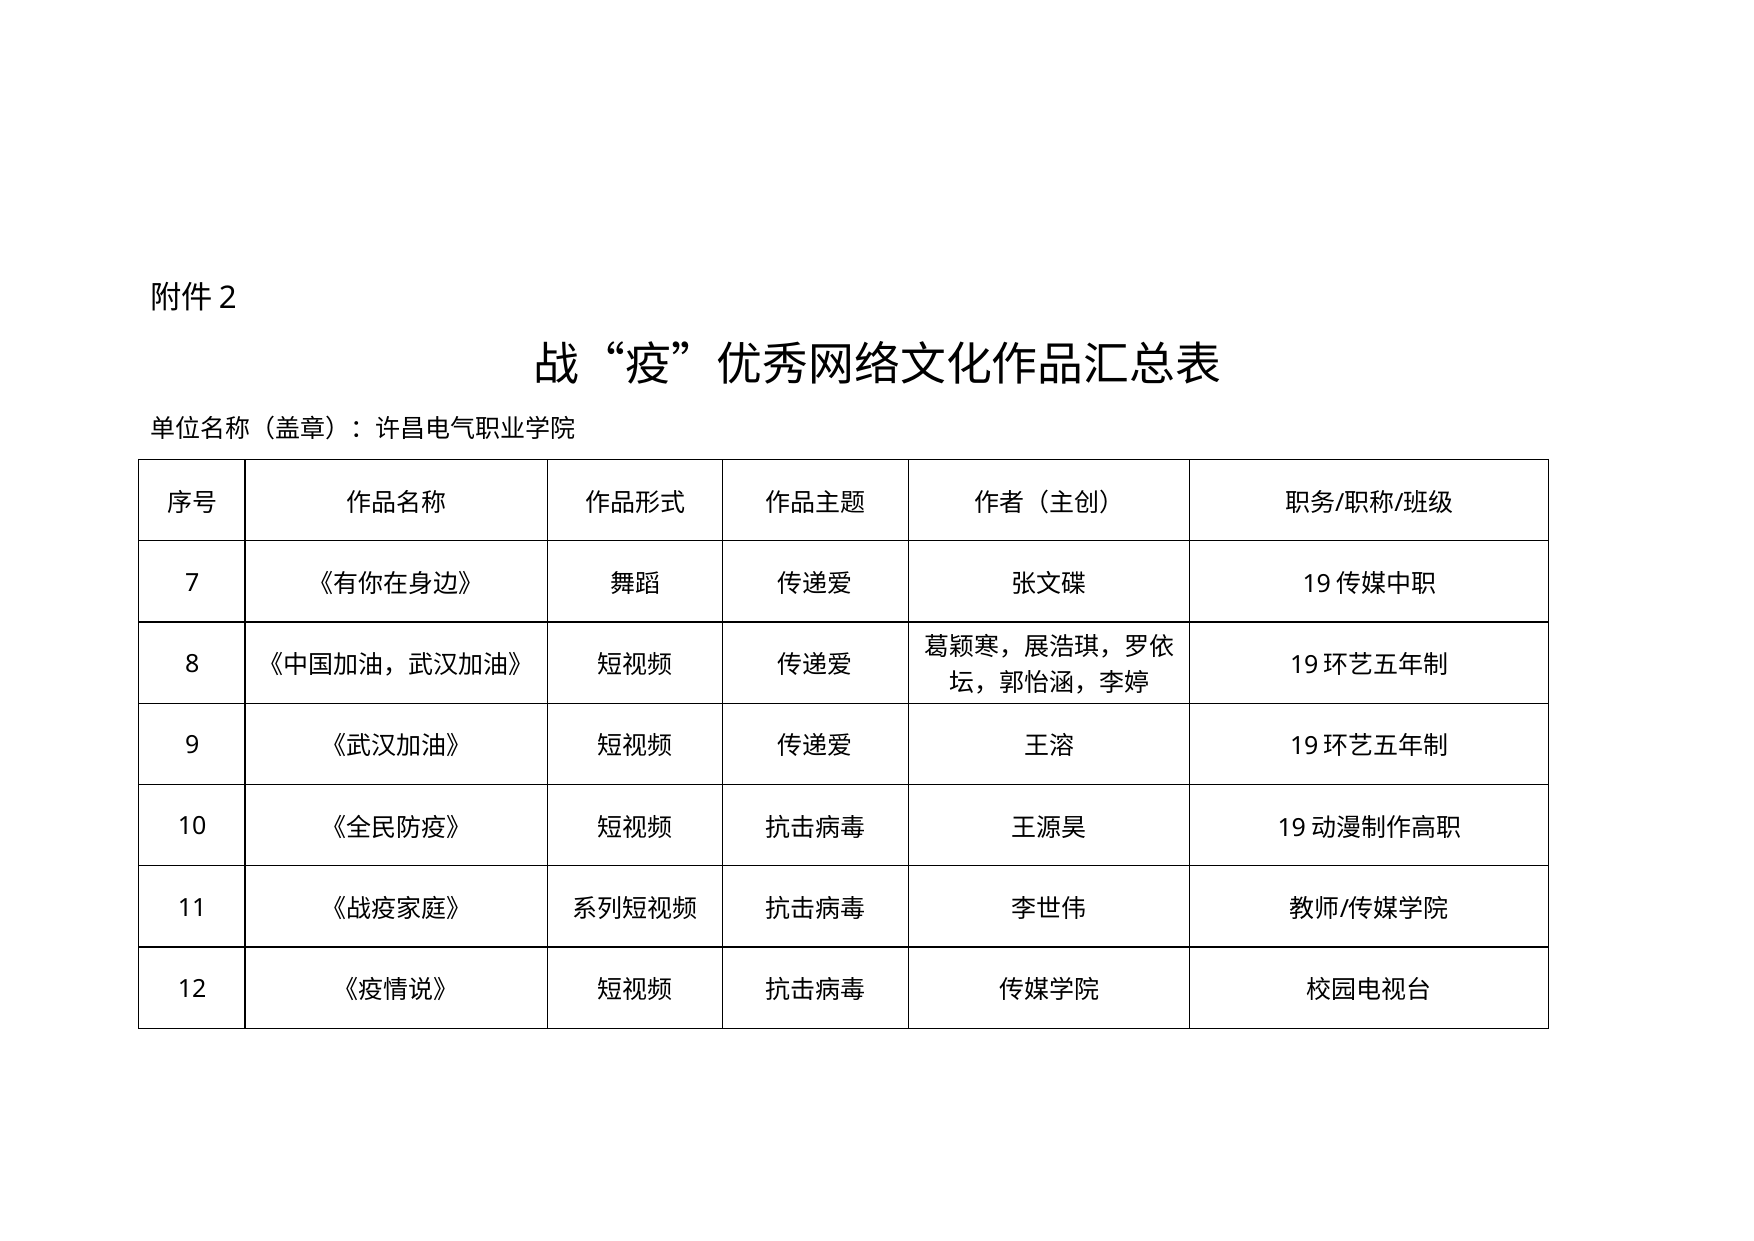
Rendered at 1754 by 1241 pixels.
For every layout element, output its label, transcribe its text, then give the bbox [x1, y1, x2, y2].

table_cell 李世伟 [909, 866, 1189, 946]
table_header 职务/职称/班级 [1190, 460, 1548, 540]
table_cell 11 [139, 866, 244, 946]
text 战“疫”优秀网络文化作品汇总表 [150, 328, 1604, 394]
table_cell 短视频 [548, 704, 722, 784]
table_cell 10 [139, 785, 244, 865]
table_cell 王溶 [909, 704, 1189, 784]
text 单位名称（盖章）：许昌电气职业学院 [150, 394, 1604, 459]
table_cell 抗击病毒 [723, 785, 908, 865]
table_cell 系列短视频 [548, 866, 722, 946]
table_cell 19环艺五年制 [1190, 704, 1548, 784]
table_cell 抗击病毒 [723, 948, 908, 1028]
table_header 作者（主创） [909, 460, 1189, 540]
table_cell 短视频 [548, 948, 722, 1028]
table_header 作品形式 [548, 460, 722, 540]
table_header 作品主题 [723, 460, 908, 540]
table_cell 短视频 [548, 623, 722, 703]
table_header 作品名称 [246, 460, 547, 540]
table_cell 《疫情说》 [246, 948, 547, 1028]
table_cell 8 [139, 623, 244, 703]
table_cell 传递爱 [723, 623, 908, 703]
table_cell 王源昊 [909, 785, 1189, 865]
table_cell 传递爱 [723, 541, 908, 621]
table_cell 12 [139, 948, 244, 1028]
table_cell 《全民防疫》 [246, 785, 547, 865]
table_cell 葛颖寒，展浩琪，罗依坛，郭怡涵，李婷 [909, 623, 1189, 703]
table_cell 校园电视台 [1190, 948, 1548, 1028]
table_cell 19动漫制作高职 [1190, 785, 1548, 865]
table_cell 张文碟 [909, 541, 1189, 621]
table_cell 传递爱 [723, 704, 908, 784]
table_cell 《武汉加油》 [246, 704, 547, 784]
table_cell 短视频 [548, 785, 722, 865]
table_cell 传媒学院 [909, 948, 1189, 1028]
table_cell 《中国加油，武汉加油》 [246, 623, 547, 703]
table_cell 7 [139, 541, 244, 621]
table_cell 抗击病毒 [723, 866, 908, 946]
table_cell 19环艺五年制 [1190, 623, 1548, 703]
table_cell 教师/传媒学院 [1190, 866, 1548, 946]
table_cell 舞蹈 [548, 541, 722, 621]
table_cell 9 [139, 704, 244, 784]
table_header 序号 [139, 460, 244, 540]
table_cell 《有你在身边》 [246, 541, 547, 621]
table_cell 19传媒中职 [1190, 541, 1548, 621]
text 附件2 [150, 263, 1604, 328]
table_cell 《战疫家庭》 [246, 866, 547, 946]
